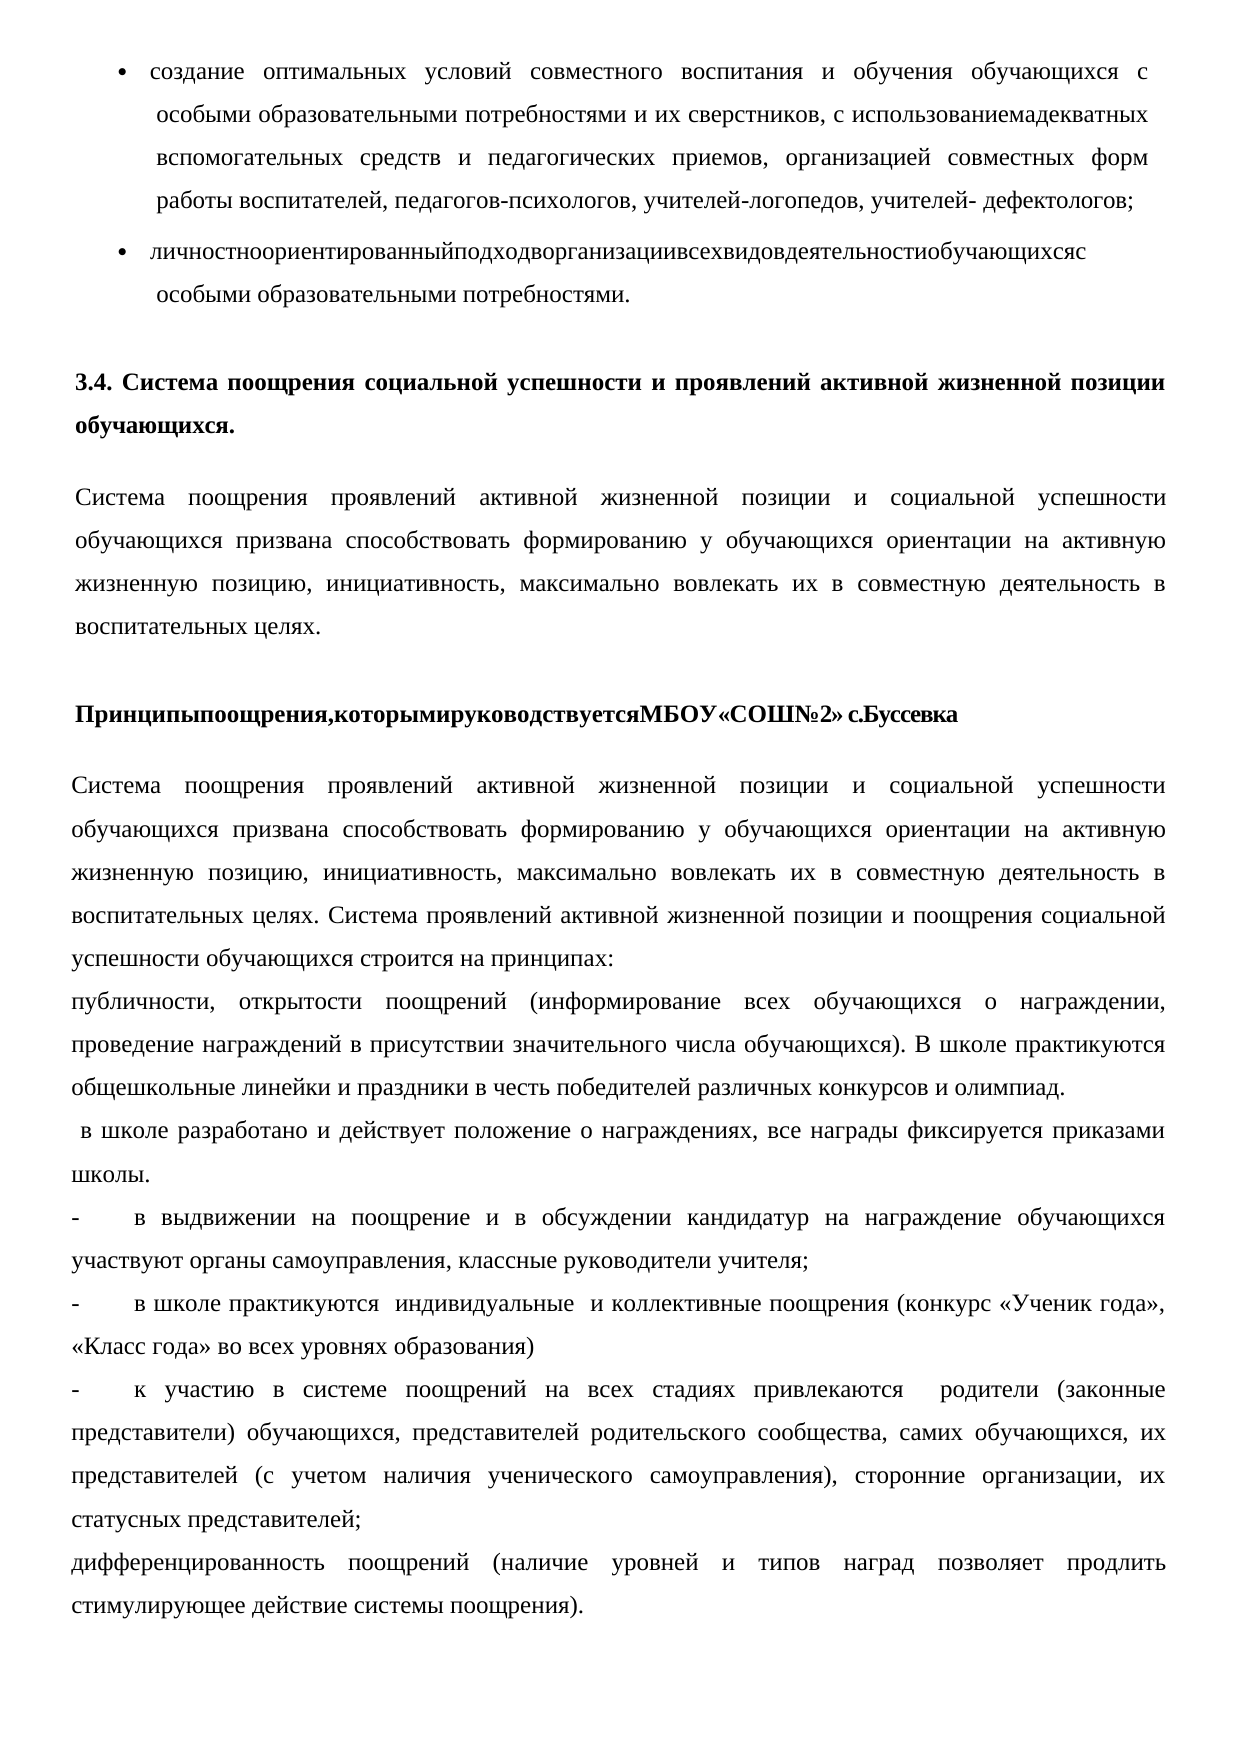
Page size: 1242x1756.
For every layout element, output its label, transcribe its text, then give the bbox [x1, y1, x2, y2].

list создание оптимальных условий совместного воспитания и обучения обучающихся с особыми образовательными потребностями и их сверстников, с использованиемадекватных вспомогательных средств и педагогических приемов, организацией совместных форм работы воспитателей, педагогов-психологов, учителей-логопедов, учителей- дефектологов; [119, 56, 1149, 214]
text в школе разработано и действует положение о награждениях, все награды фиксируется приказами школы. [71, 1116, 1167, 1187]
text дифференцированность поощрений (наличие уровней и типов наград позволяет продлить стимулирующее действие системы поощрения). [71, 1547, 1167, 1619]
text Система поощрения проявлений активной жизненной позиции и социальной успешности обучающихся призвана способствовать формированию у обучающихся ориентации на активную жизненную позицию, инициативность, максимально вовлекать их в совместную деятельность в воспитательных целях. Система проявлений активной жизненной позиции и поощрения социальной успешности обучающихся строится на принципах: [71, 771, 1167, 972]
subtitle Принципыпоощрения,которымируководствуетсяМБОУ«СОШ№2» с.Буссевка [75, 699, 1242, 727]
text - в школе практикуются индивидуальные и коллективные поощрения (конкурс «Ученик года», «Класс года» во всех уровнях образования) [71, 1288, 1167, 1360]
list личностноориентированныйподходворганизациивсехвидовдеятельностиобучающихсяс особыми образовательными потребностями. [119, 236, 1144, 308]
text - в выдвижении на поощрение и в обсуждении кандидатур на награждение обучающихся участвуют органы самоуправления, классные руководители учителя; [71, 1202, 1167, 1274]
text Система поощрения проявлений активной жизненной позиции и социальной успешности обучающихся призвана способствовать формированию у обучающихся ориентации на активную жизненную позицию, инициативность, максимально вовлекать их в совместную деятельность в воспитательных целях. [75, 482, 1167, 640]
subtitle Система поощрения социальной успешности и проявлений активной жизненной позиции обучающихся. [75, 367, 1167, 439]
text публичности, открытости поощрений (информирование всех обучающихся о награждении, проведение награждений в присутствии значительного числа обучающихся). В школе практикуются общешкольные линейки и праздники в честь победителей различных конкурсов и олимпиад. [71, 986, 1167, 1101]
text - к участию в системе поощрений на всех стадиях привлекаются родители (законные представители) обучающихся, представителей родительского сообщества, самих обучающихся, их представителей (с учетом наличия ученического самоуправления), сторонние организации, их статусных представителей; [71, 1374, 1167, 1532]
